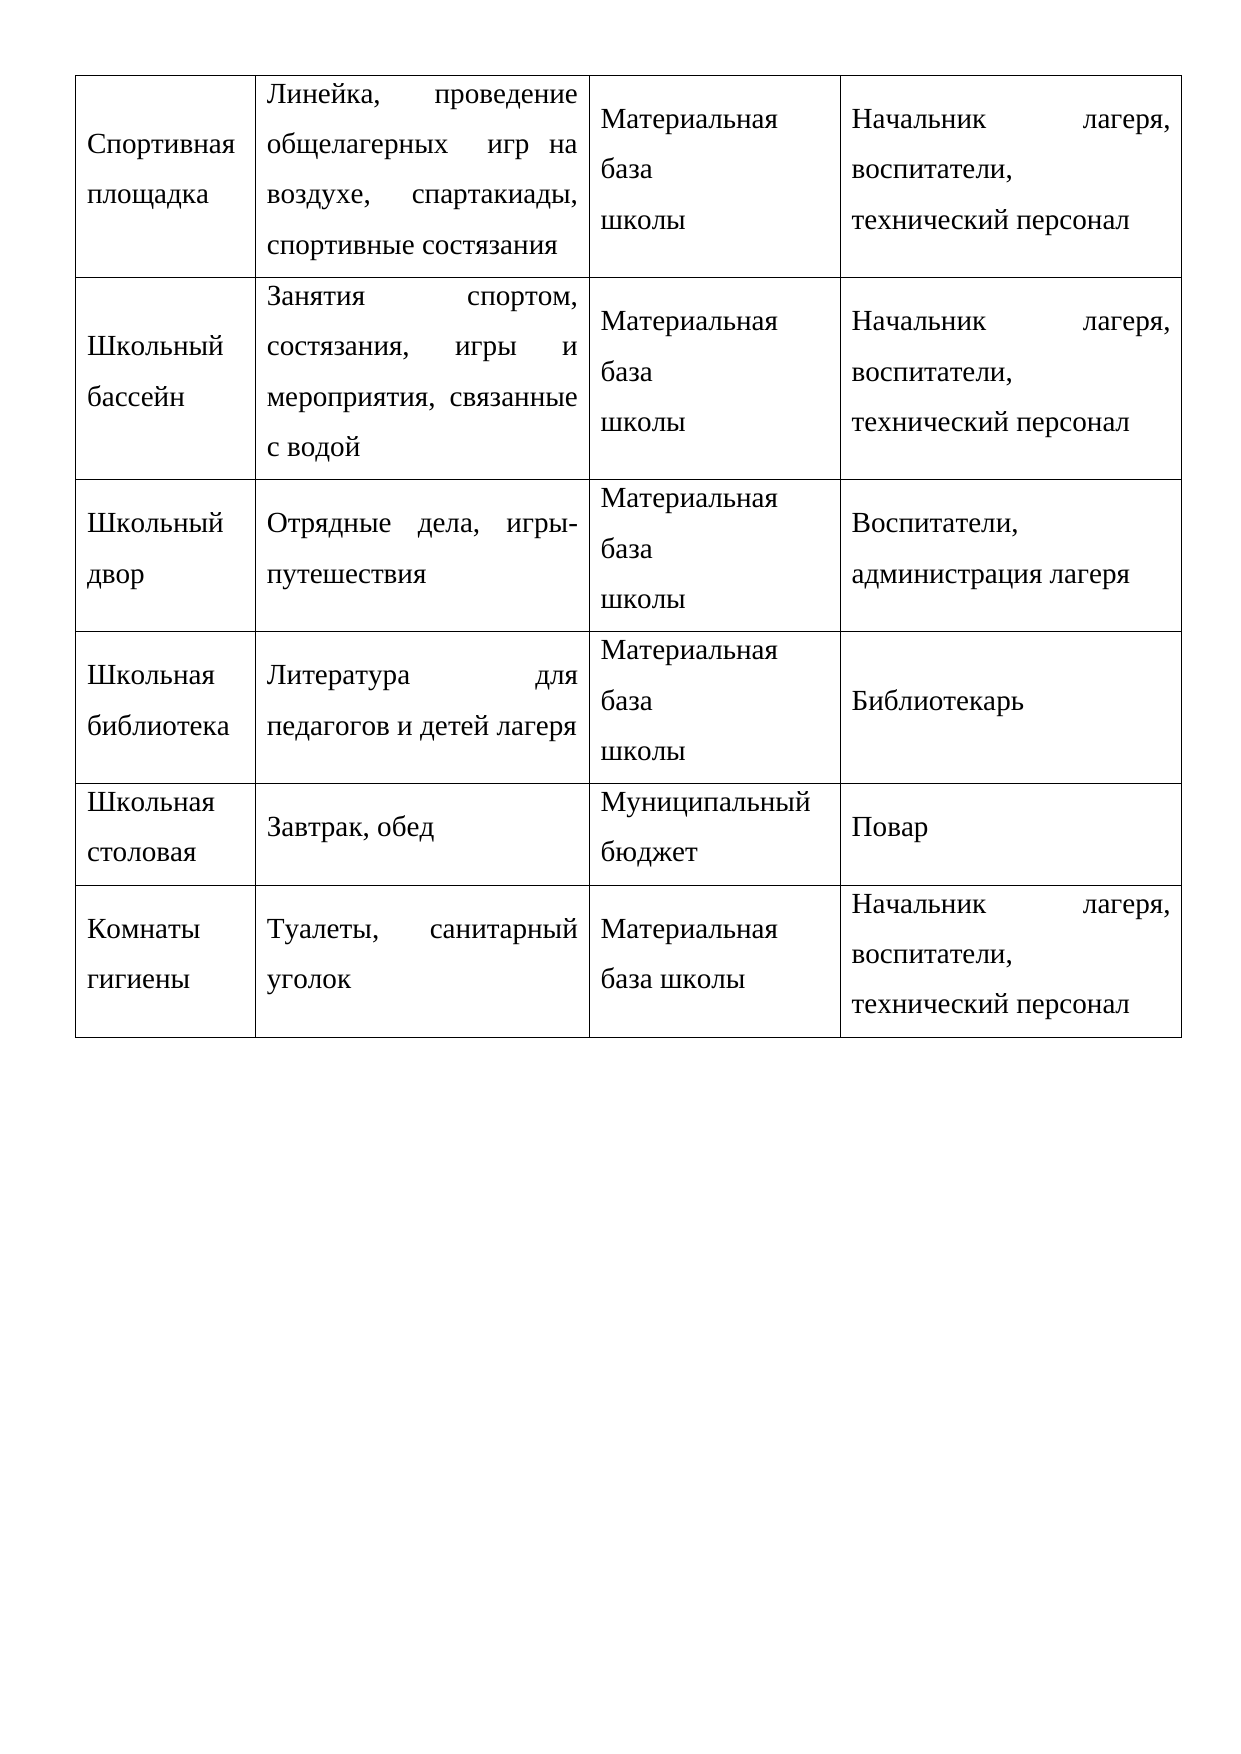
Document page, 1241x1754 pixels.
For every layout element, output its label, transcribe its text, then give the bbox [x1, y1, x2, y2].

table_cell Материальная база школы [590, 886, 840, 1037]
table_cell Материальная база школы [590, 278, 840, 479]
table_cell Комнаты гигиены [76, 886, 255, 1037]
table_cell Линейка, проведение общелагерных игр на воздухе, спартакиады, спортивные состязания [256, 76, 589, 277]
table_cell Материальная база школы [590, 480, 840, 631]
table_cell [841, 76, 1181, 277]
table_cell Начальник лагеря, воспитатели, технический персонал [841, 278, 1181, 479]
table_cell Спортивная площадка [76, 76, 255, 277]
table_cell Начальник лагеря, воспитатели, технический персонал [841, 886, 1181, 1037]
table_cell Школьный бассейн [76, 278, 255, 479]
table_cell Воспитатели, администрация лагеря [841, 480, 1181, 631]
table_cell Завтрак, обед [256, 784, 589, 885]
table_cell Школьный двор [76, 480, 255, 631]
table_cell Туалеты, санитарный уголок [256, 886, 589, 1037]
table_cell Отрядные дела, игры-путешествия [256, 480, 589, 631]
table_cell Школьная библиотека [76, 632, 255, 783]
table_cell Повар [841, 784, 1181, 885]
table_cell Литература для педагогов и детей лагеря [256, 632, 589, 783]
table_cell Школьная столовая [76, 784, 255, 885]
table_cell Библиотекарь [841, 632, 1181, 783]
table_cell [590, 76, 840, 277]
table_cell Муниципальный бюджет [590, 784, 840, 885]
table_cell Занятия спортом, состязания, игры и мероприятия, связанные с водой [256, 278, 589, 479]
table_cell Материальная база школы [590, 632, 840, 783]
